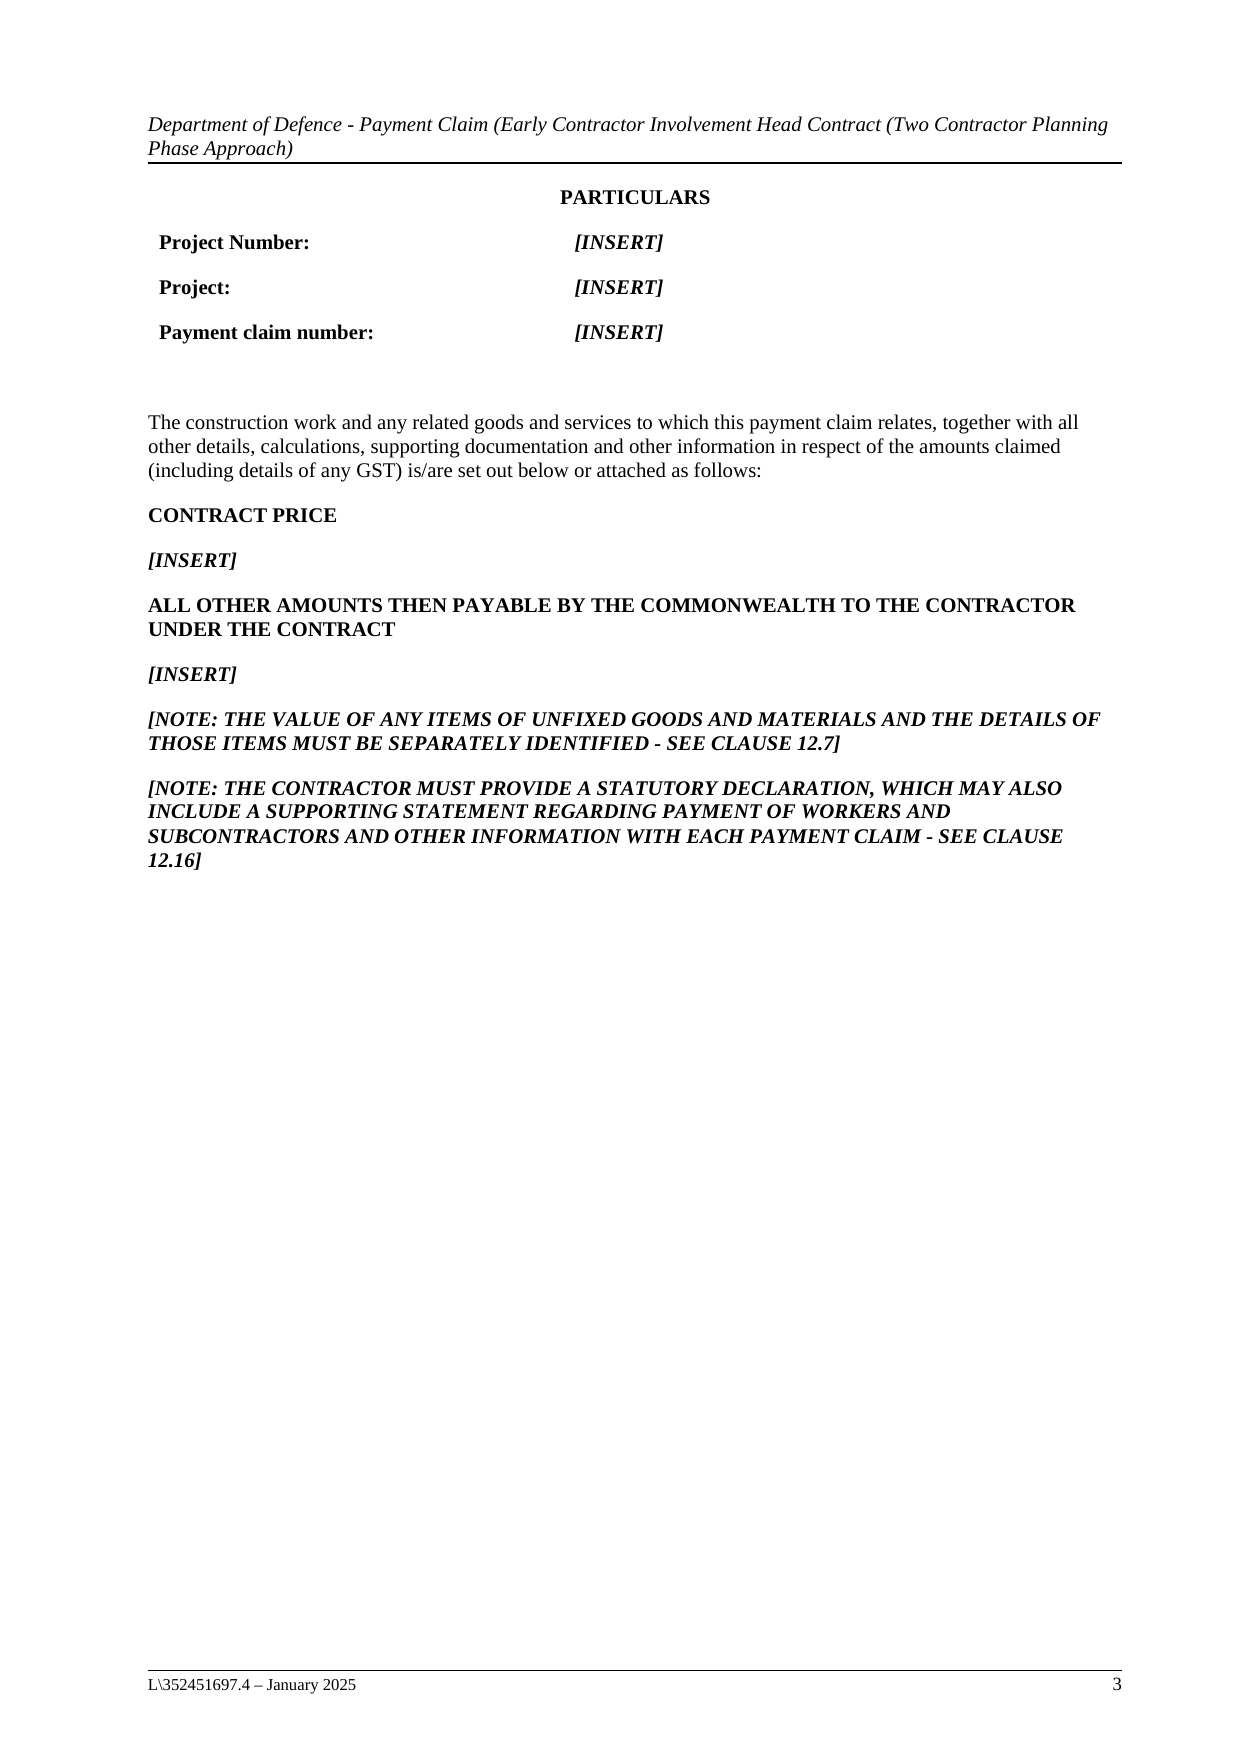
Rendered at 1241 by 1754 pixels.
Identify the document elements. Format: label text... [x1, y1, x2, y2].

table_cell [INSERT] [563, 275, 1122, 320]
text [NOTE: THE VALUE OF ANY ITEMS OF UNFIXED GOODS AND MATERIALS AND THE DETAILS OF THOSE ITEMS MUST BE SEPARATELY IDENTIFIED - SEE CLAUSE 12.7] [148, 706, 1122, 754]
table_header [INSERT] [563, 230, 1122, 275]
table_cell Payment claim number: [148, 320, 563, 365]
text The construction work and any related goods and services to which this payment claim relates, together with all other details, calculations, supporting documentation and other information in respect of the amounts claimed (including details of any GST) is/are set out below or attached as follows: [148, 410, 1122, 482]
table_cell Project: [148, 275, 563, 320]
text PARTICULARS [148, 185, 1122, 209]
text [NOTE: THE CONTRACTOR MUST PROVIDE A STATUTORY DECLARATION, WHICH MAY ALSO INCLUDE A SUPPORTING STATEMENT REGARDING PAYMENT OF WORKERS AND SUBCONTRACTORS AND OTHER INFORMATION WITH EACH PAYMENT CLAIM - SEE CLAUSE 12.16] [148, 775, 1122, 872]
table_cell [INSERT] [563, 320, 1122, 365]
text [INSERT] [148, 548, 1122, 572]
text ALL OTHER AMOUNTS THEN PAYABLE BY THE COMMONWEALTH TO THE CONTRACTOR UNDER THE CONTRACT [148, 593, 1122, 641]
table_header Project Number: [148, 230, 563, 275]
text CONTRACT PRICE [148, 503, 1122, 527]
text [INSERT] [148, 662, 1122, 686]
